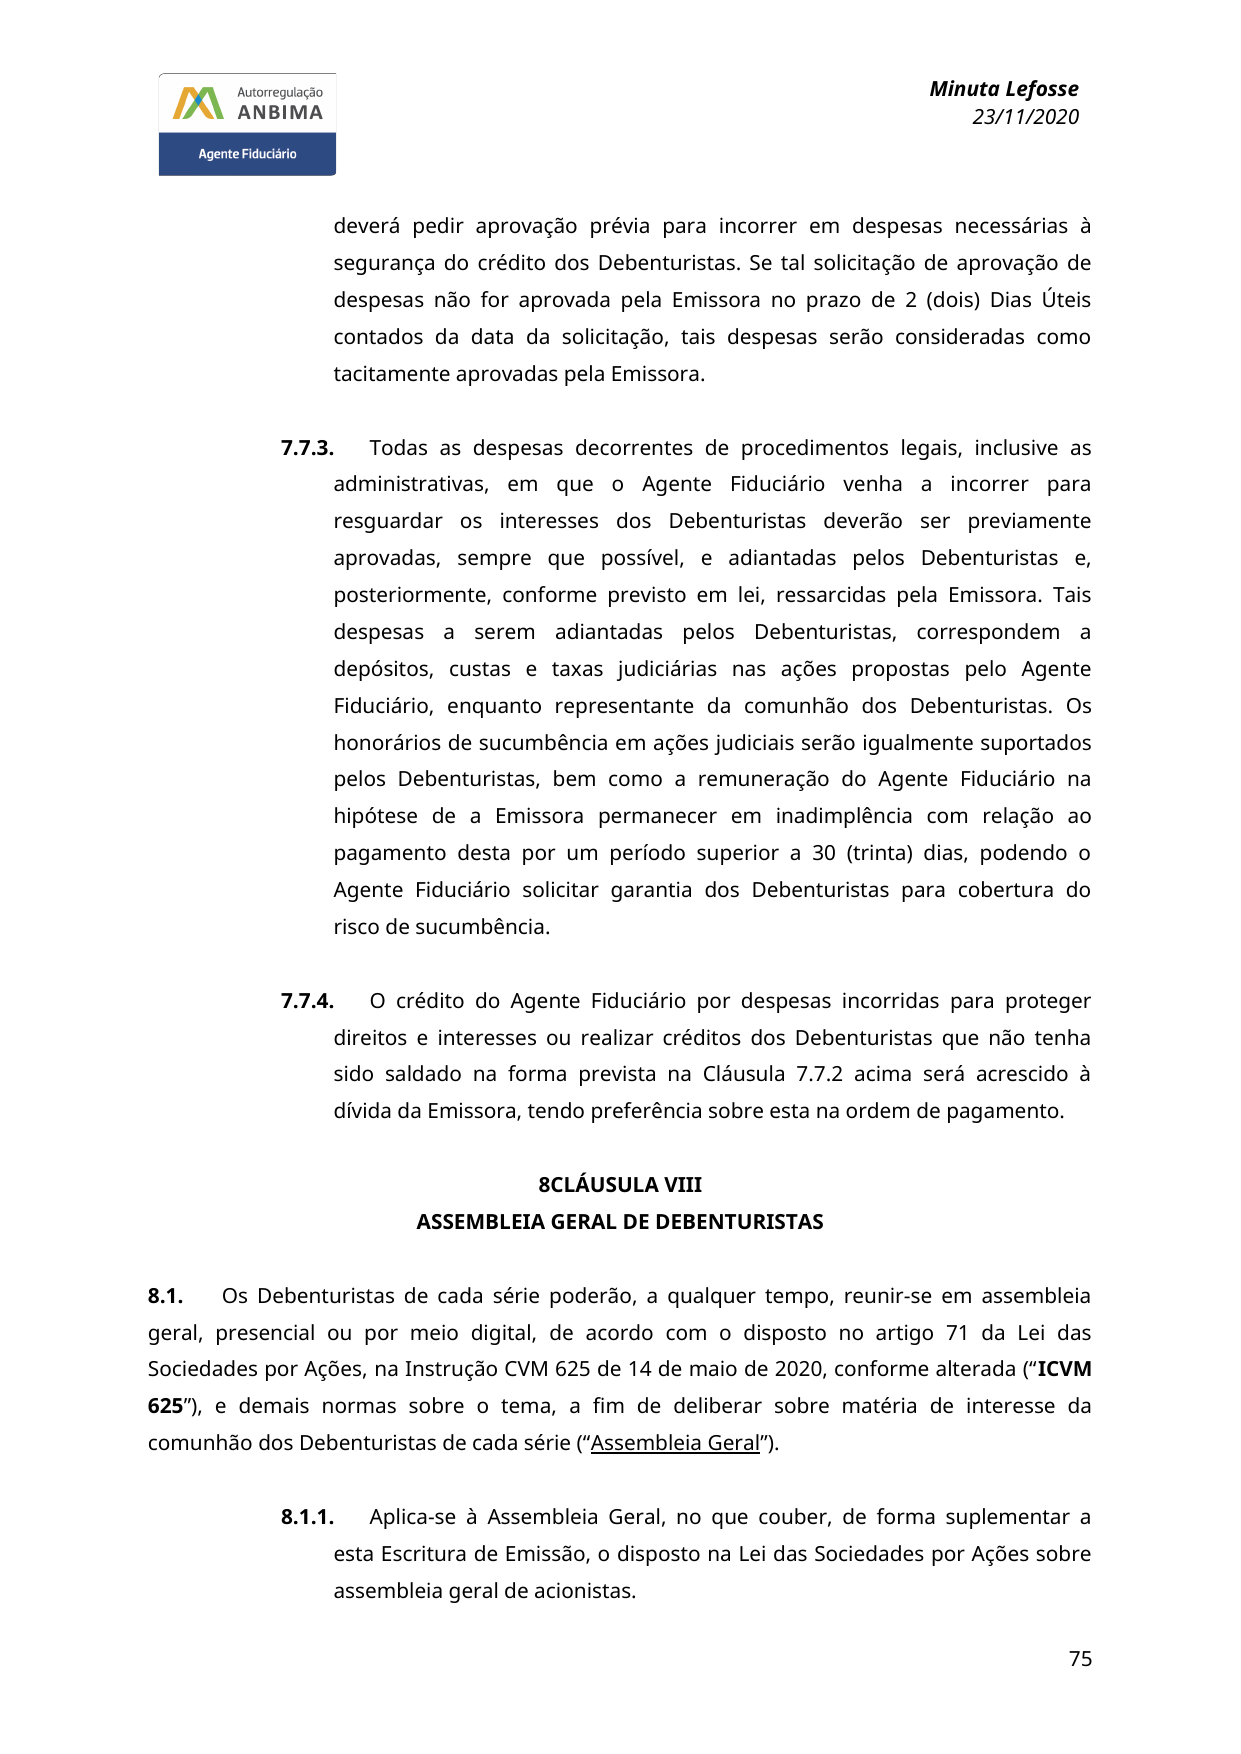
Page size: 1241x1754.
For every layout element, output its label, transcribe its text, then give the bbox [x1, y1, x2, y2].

text Os Debenturistas de cada série poderão, a qualquer tempo, reunir-se em assembleia geral, presencial ou por meio digital, de acordo com o disposto no artigo 71 da Lei das Sociedades por Ações, na Instrução CVM 625 de 14 de maio de 2020, conforme alterada (“ICVM 625”), e demais normas sobre o tema, a fim de deliberar sobre matéria de interesse da comunhão dos Debenturistas de cada série (“Assembleia Geral”). [148, 1281, 1092, 1457]
text O crédito do Agente Fiduciário por despesas incorridas para proteger direitos e interesses ou realizar créditos dos Debenturistas que não tenha sido saldado na forma prevista na Cláusula 7.7.2 acima será acrescido à dívida da Emissora, tendo preferência sobre esta na ordem de pagamento. [281, 986, 1092, 1125]
text Todas as despesas decorrentes de procedimentos legais, inclusive as administrativas, em que o Agente Fiduciário venha a incorrer para resguardar os interesses dos Debenturistas deverão ser previamente aprovadas, sempre que possível, e adiantadas pelos Debenturistas e, posteriormente, conforme previsto em lei, ressarcidas pela Emissora. Tais despesas a serem adiantadas pelos Debenturistas, correspondem a depósitos, custas e taxas judiciárias nas ações propostas pelo Agente Fiduciário, enquanto representante da comunhão dos Debenturistas. Os honorários de sucumbência em ações judiciais serão igualmente suportados pelos Debenturistas, bem como a remuneração do Agente Fiduciário na hipótese de a Emissora permanecer em inadimplência com relação ao pagamento desta por um período superior a 30 (trinta) dias, podendo o Agente Fiduciário solicitar garantia dos Debenturistas para cobertura do risco de sucumbência. [281, 433, 1092, 940]
text Aplica-se à Assembleia Geral, no que couber, de forma suplementar a esta Escritura de Emissão, o disposto na Lei das Sociedades por Ações sobre assembleia geral de acionistas. [281, 1502, 1092, 1604]
picture [158, 73, 337, 176]
text CLÁUSULA VIII ASSEMBLEIA GERAL DE DEBENTURISTAS [148, 1170, 1092, 1235]
